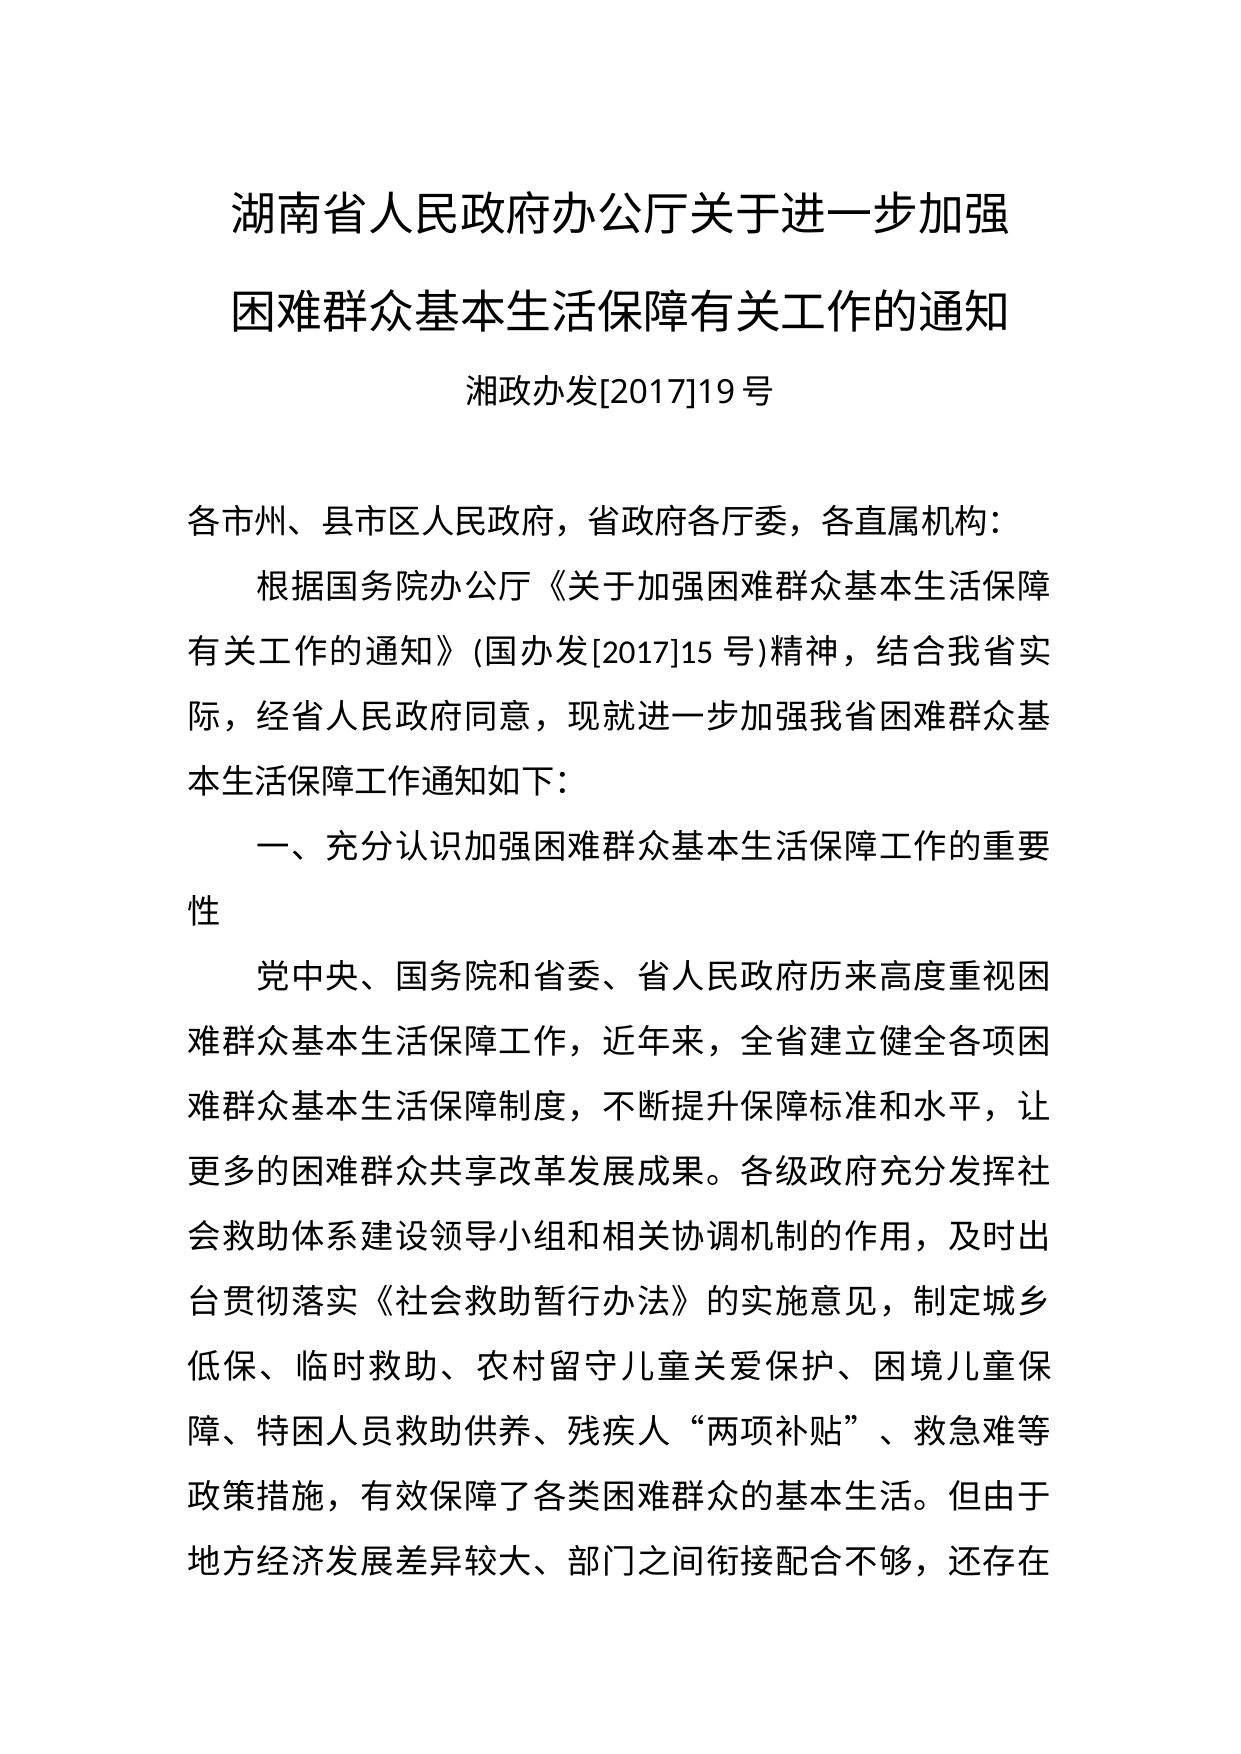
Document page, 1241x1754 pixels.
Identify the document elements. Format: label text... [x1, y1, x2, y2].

text 湖南省人民政府办公厅关于进一步加强 [187, 162, 1053, 259]
text 湘政办发[2017]19号 [187, 357, 1053, 422]
text 根据国务院办公厅《关于加强困难群众基本生活保障有关工作的通知》(国办发[2017]15号)精神，结合我省实际，经省人民政府同意，现就进一步加强我省困难群众基本生活保障工作通知如下： [187, 552, 1053, 812]
text 困难群众基本生活保障有关工作的通知 [187, 259, 1053, 357]
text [187, 942, 1053, 1592]
text 一、充分认识加强困难群众基本生活保障工作的重要性 [187, 812, 1053, 942]
text 各市州、县市区人民政府，省政府各厅委，各直属机构： [187, 487, 1053, 552]
